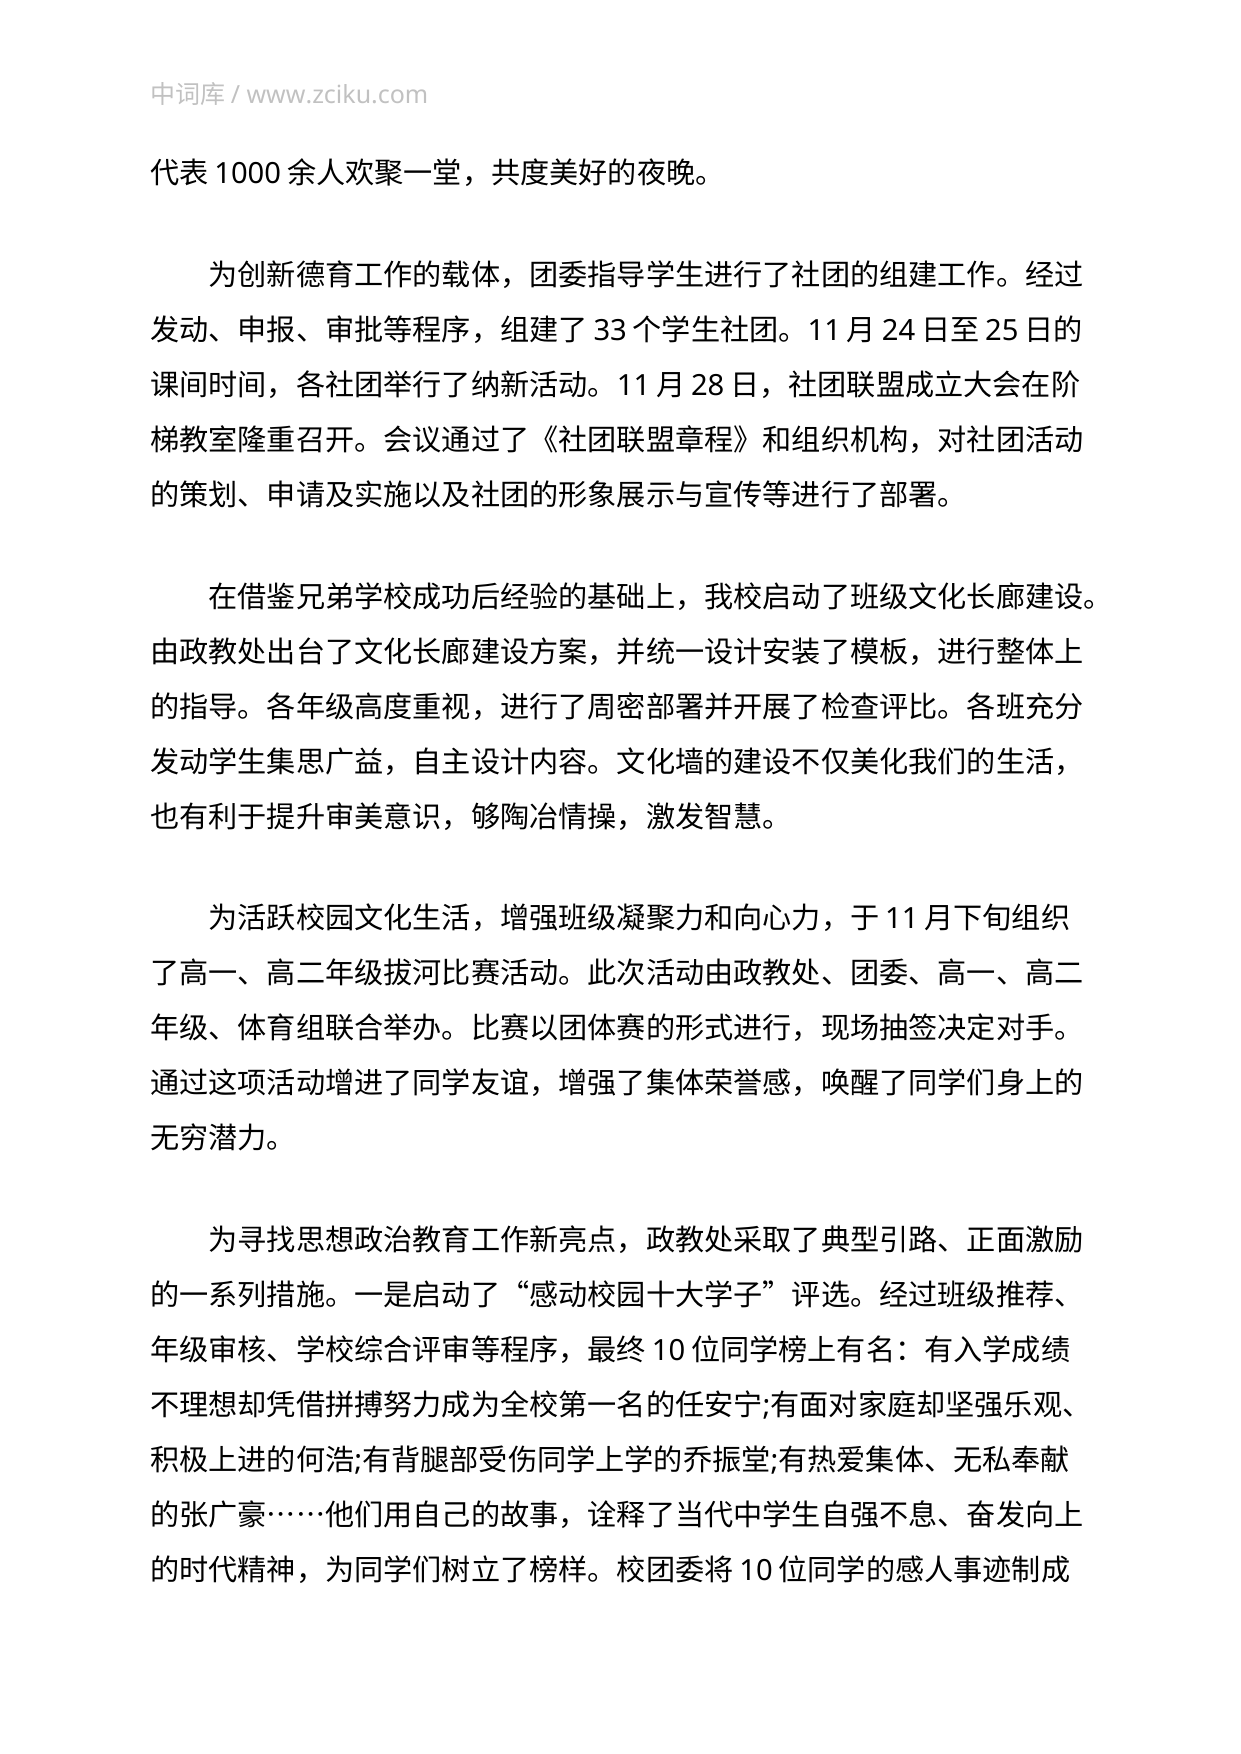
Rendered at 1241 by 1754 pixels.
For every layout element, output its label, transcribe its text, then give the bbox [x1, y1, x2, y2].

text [150, 150, 1090, 192]
text 在借鉴兄弟学校成功后经验的基础上，我校启动了班级文化长廊建设。由政教处出台了文化长廊建设方案，并统一设计安装了模板，进行整体上的指导。各年级高度重视，进行了周密部署并开展了检查评比。各班充分发动学生集思广益，自主设计内容。文化墙的建设不仅美化我们的生活，也有利于提升审美意识，够陶冶情操，激发智慧。 [150, 573, 1090, 835]
text 为创新德育工作的载体，团委指导学生进行了社团的组建工作。经过发动、申报、审批等程序，组建了33个学生社团。11月24日至25日的课间时间，各社团举行了纳新活动。11月28日，社团联盟成立大会在阶梯教室隆重召开。会议通过了《社团联盟章程》和组织机构，对社团活动的策划、申请及实施以及社团的形象展示与宣传等进行了部署。 [150, 252, 1090, 514]
text 为活跃校园文化生活，增强班级凝聚力和向心力，于11月下旬组织了高一、高二年级拔河比赛活动。此次活动由政教处、团委、高一、高二年级、体育组联合举办。比赛以团体赛的形式进行，现场抽签决定对手。通过这项活动增进了同学友谊，增强了集体荣誉感，唤醒了同学们身上的无穷潜力。 [150, 895, 1090, 1157]
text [150, 1216, 1090, 1588]
